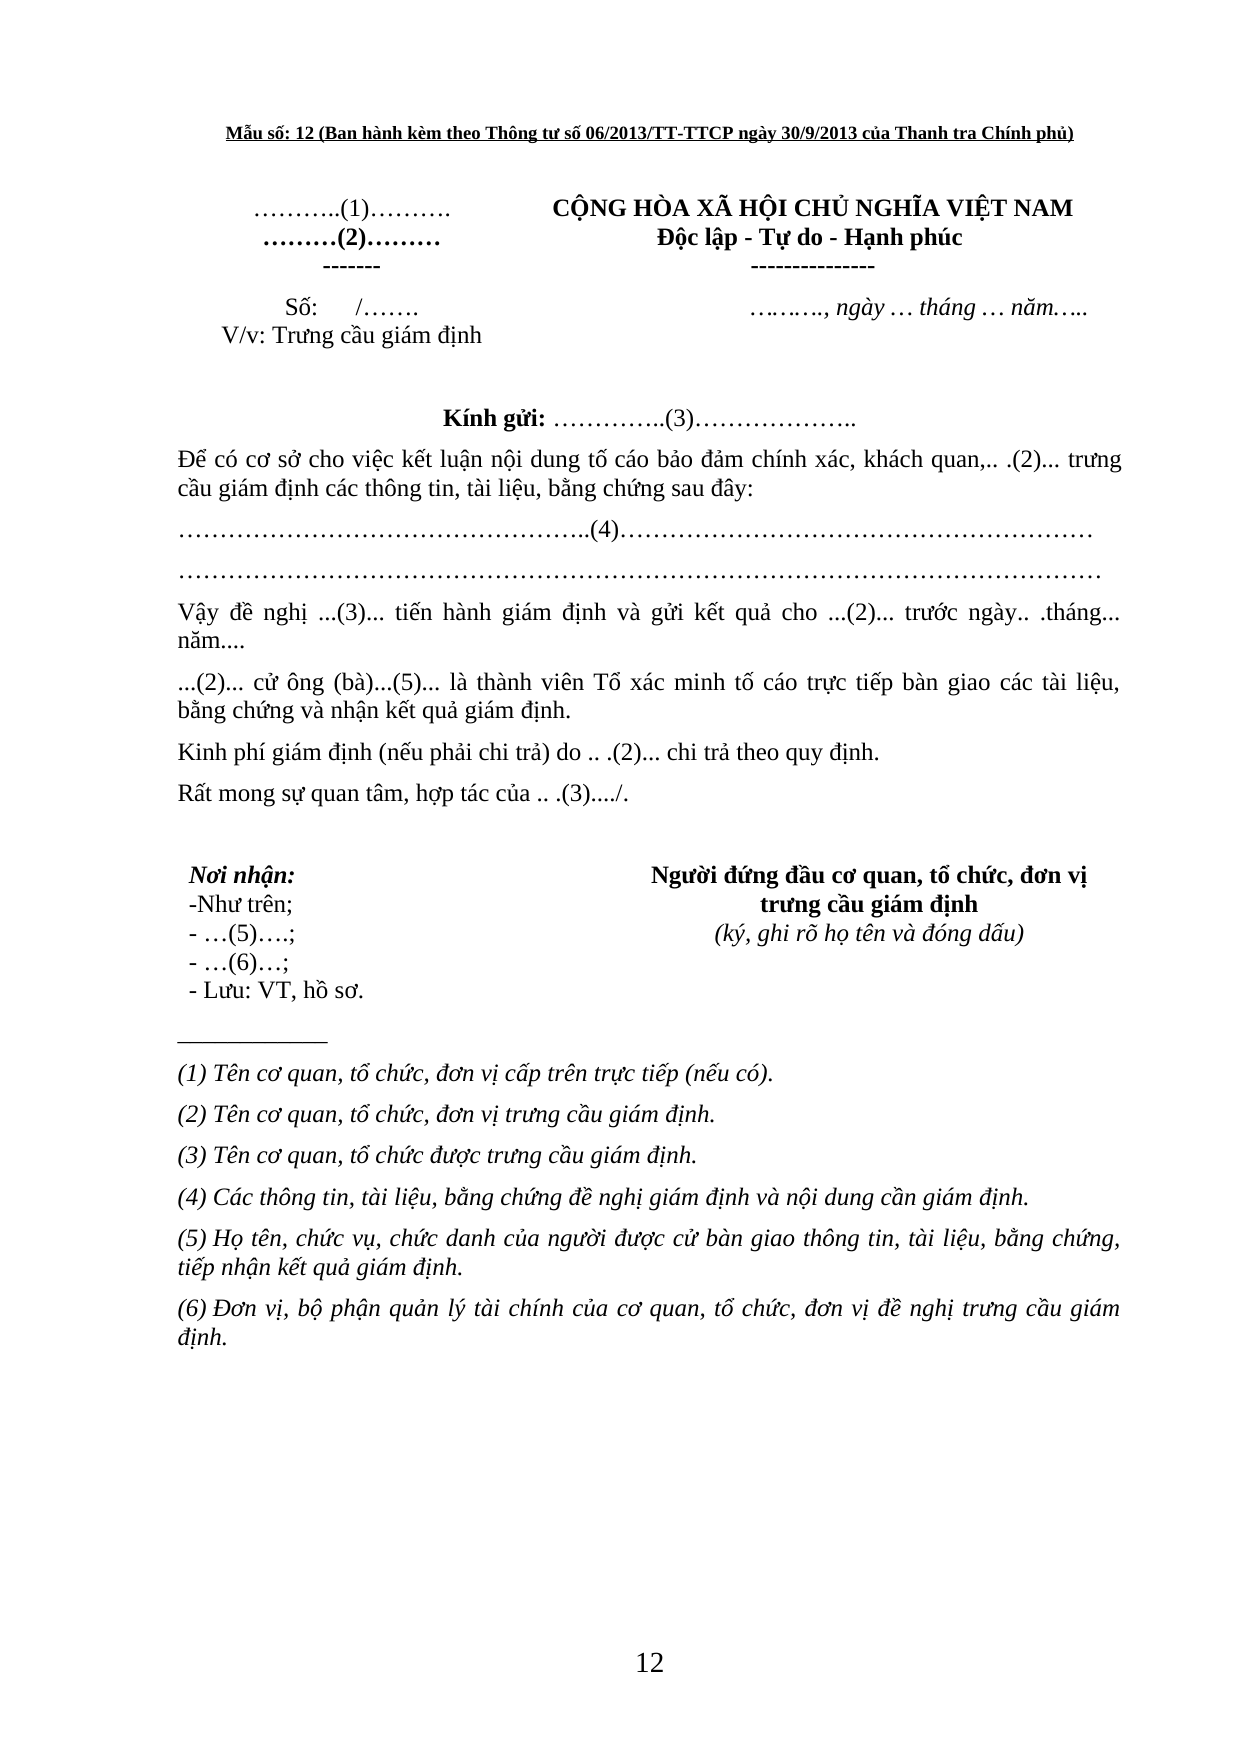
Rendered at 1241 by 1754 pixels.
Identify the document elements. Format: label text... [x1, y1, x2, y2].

table_header ………..(1)………. ………(2)……… ------- [177, 181, 526, 279]
text Để có cơ sở cho việc kết luận nội dung tố cáo bảo đảm chính xác, khách quan,.. .(2)... trưng cầu giám định các thông tin, tài liệu, bằng chứng sau đây: [177, 444, 1122, 502]
table_cell Số: /……. V/v: Trưng cầu giám định [177, 279, 526, 349]
text (6) Đơn vị, bộ phận quản lý tài chính của cơ quan, tổ chức, đơn vị đề nghị trưng cầu giám định. [177, 1293, 1122, 1351]
text Mẫu số: 12 (Ban hành kèm theo Thông tư số 06/2013/TT-TTCP ngày 30/9/2013 của Thanh tra Chính phủ) [177, 118, 1122, 143]
text (1) Tên cơ quan, tổ chức, đơn vị cấp trên trực tiếp (nếu có). [177, 1058, 1122, 1087]
table_header Người đứng đầu cơ quan, tổ chức, đơn vị trưng cầu giám định (ký, ghi rõ họ tên và đóng dấu) [639, 848, 1100, 1004]
text ____________ [177, 1017, 1122, 1046]
text (5) Họ tên, chức vụ, chức danh của người được cử bàn giao thông tin, tài liệu, bằng chứng, tiếp nhận kết quả giám định. [177, 1223, 1122, 1281]
text ...(2)... cử ông (bà)...(5)... là thành viên Tổ xác minh tố cáo trực tiếp bàn giao các tài liệu, bằng chứng và nhận kết quả giám định. [177, 667, 1122, 724]
text Vậy đề nghị ...(3)... tiến hành giám định và gửi kết quả cho ...(2)... trước ngày.. .tháng... năm.... [177, 597, 1122, 654]
table_header CỘNG HÒA XÃ HỘI CHỦ NGHĨA VIỆT NAM Độc lập - Tự do - Hạnh phúc --------------- [526, 181, 1100, 279]
table_cell ………., ngày … tháng … năm….. [526, 279, 1100, 349]
text (2) Tên cơ quan, tổ chức, đơn vị trưng cầu giám định. [177, 1099, 1122, 1128]
text ………………………………………………………………………………………………… [177, 556, 1122, 584]
text Kính gửi: …………..(3)……………….. [177, 403, 1122, 432]
text Rất mong sự quan tâm, hợp tác của .. .(3)..../. [177, 778, 1122, 807]
text …………………………………………..(4)………………………………………………… [177, 514, 1122, 543]
table_header Nơi nhận: -Như trên; - …(5)….; - …(6)…; - Lưu: VT, hồ sơ. [177, 848, 638, 1004]
text Kinh phí giám định (nếu phải chi trả) do .. .(2)... chi trả theo quy định. [177, 737, 1122, 766]
text (4) Các thông tin, tài liệu, bằng chứng đề nghị giám định và nội dung cần giám định. [177, 1182, 1122, 1211]
text (3) Tên cơ quan, tổ chức được trưng cầu giám định. [177, 1141, 1122, 1169]
